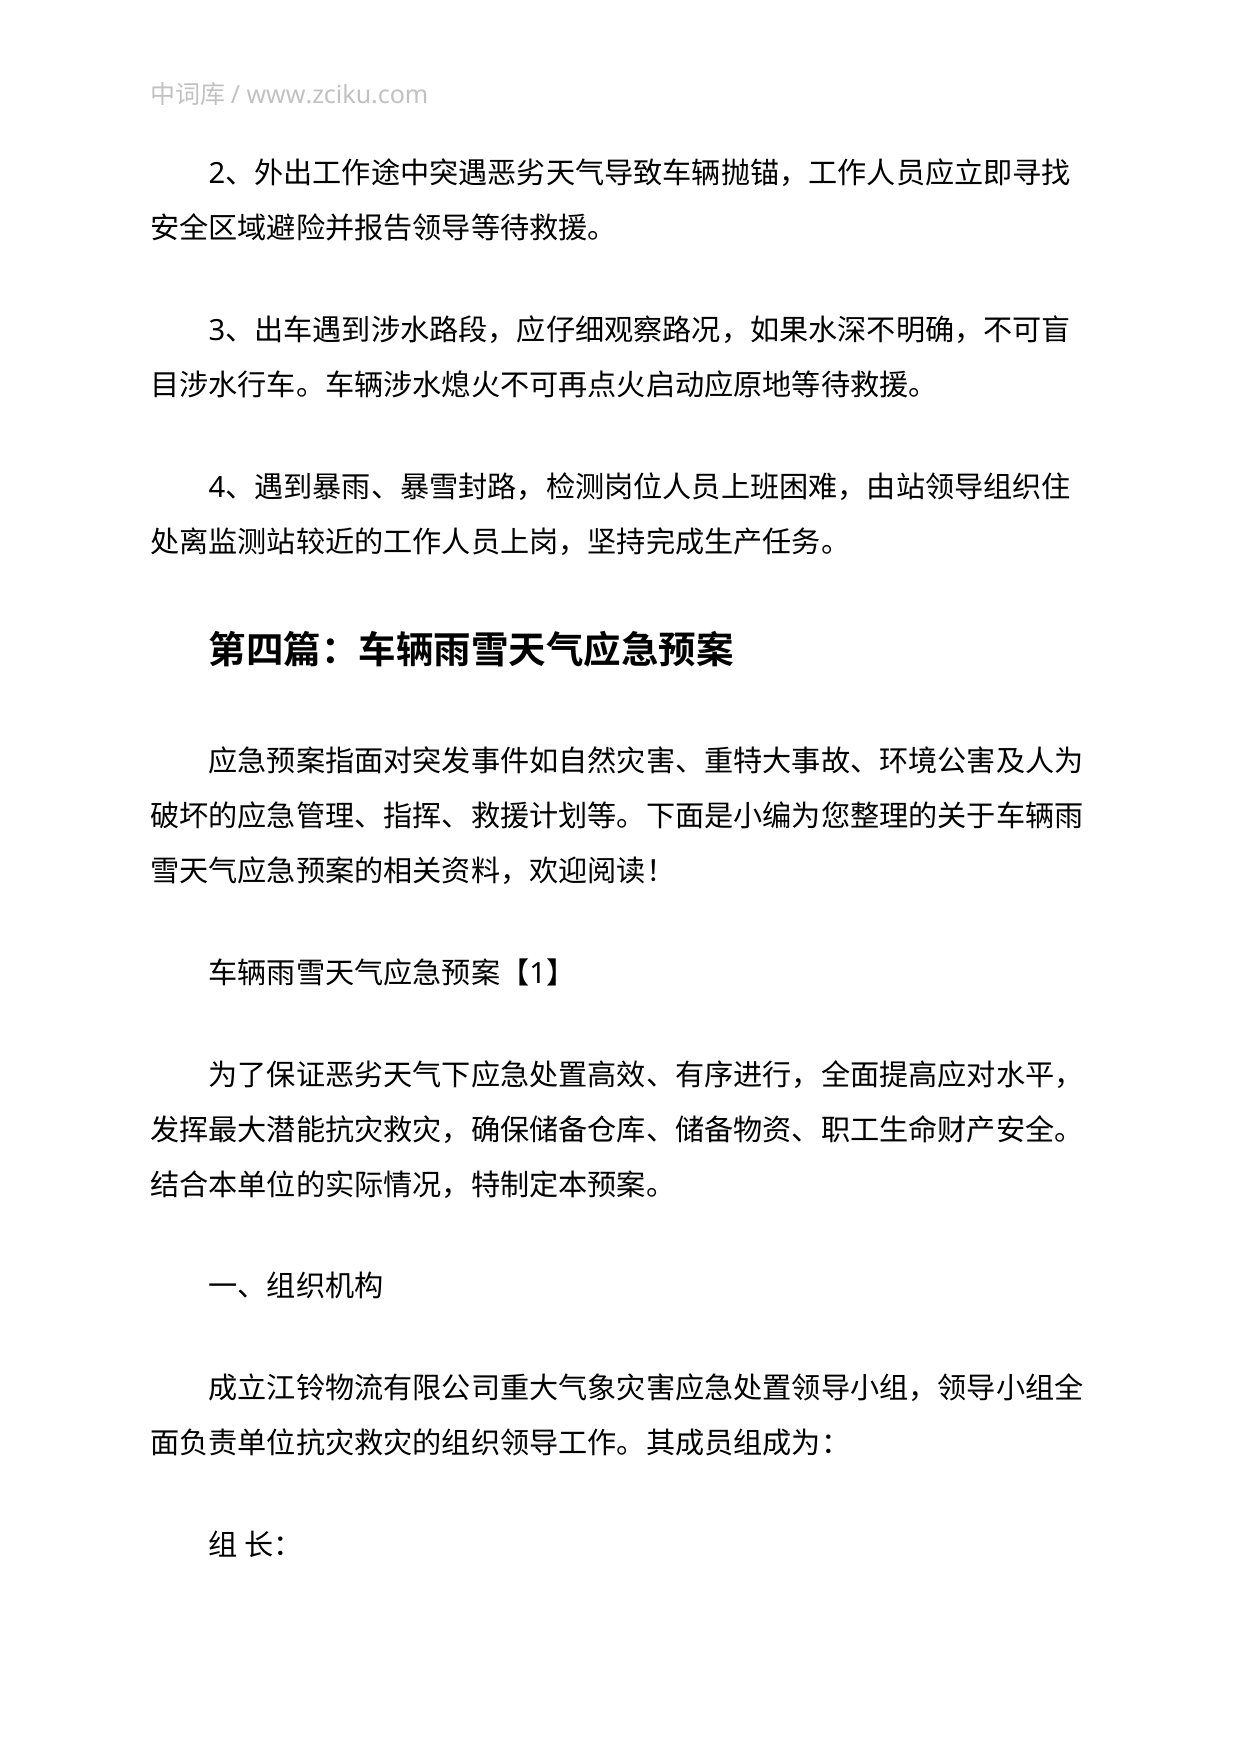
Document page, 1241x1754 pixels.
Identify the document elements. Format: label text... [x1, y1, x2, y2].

text 2、外出工作途中突遇恶劣天气导致车辆抛锚，工作人员应立即寻找安全区域避险并报告领导等待救援。 [150, 150, 1090, 247]
text 组 长： [150, 1521, 1090, 1563]
text 车辆雨雪天气应急预案【1】 [150, 949, 1090, 992]
text 成立江铃物流有限公司重大气象灾害应急处置领导小组，领导小组全面负责单位抗灾救灾的组织领导工作。其成员组成为： [150, 1364, 1090, 1462]
text 4、遇到暴雨、暴雪封路，检测岗位人员上班困难，由站领导组织住处离监测站较近的工作人员上岗，坚持完成生产任务。 [150, 463, 1090, 561]
text 3、出车遇到涉水路段，应仔细观察路况，如果水深不明确，不可盲目涉水行车。车辆涉水熄火不可再点火启动应原地等待救援。 [150, 307, 1090, 404]
text 为了保证恶劣天气下应急处置高效、有序进行，全面提高应对水平，发挥最大潜能抗灾救灾，确保储备仓库、储备物资、职工生命财产安全。结合本单位的实际情况，特制定本预案。 [150, 1051, 1090, 1203]
text 一、组织机构 [150, 1263, 1090, 1305]
text 第四篇：车辆雨雪天气应急预案 [150, 620, 1090, 674]
text 应急预案指面对突发事件如自然灾害、重特大事故、环境公害及人为破坏的应急管理、指挥、救援计划等。下面是小编为您整理的关于车辆雨雪天气应急预案的相关资料，欢迎阅读！ [150, 738, 1090, 890]
